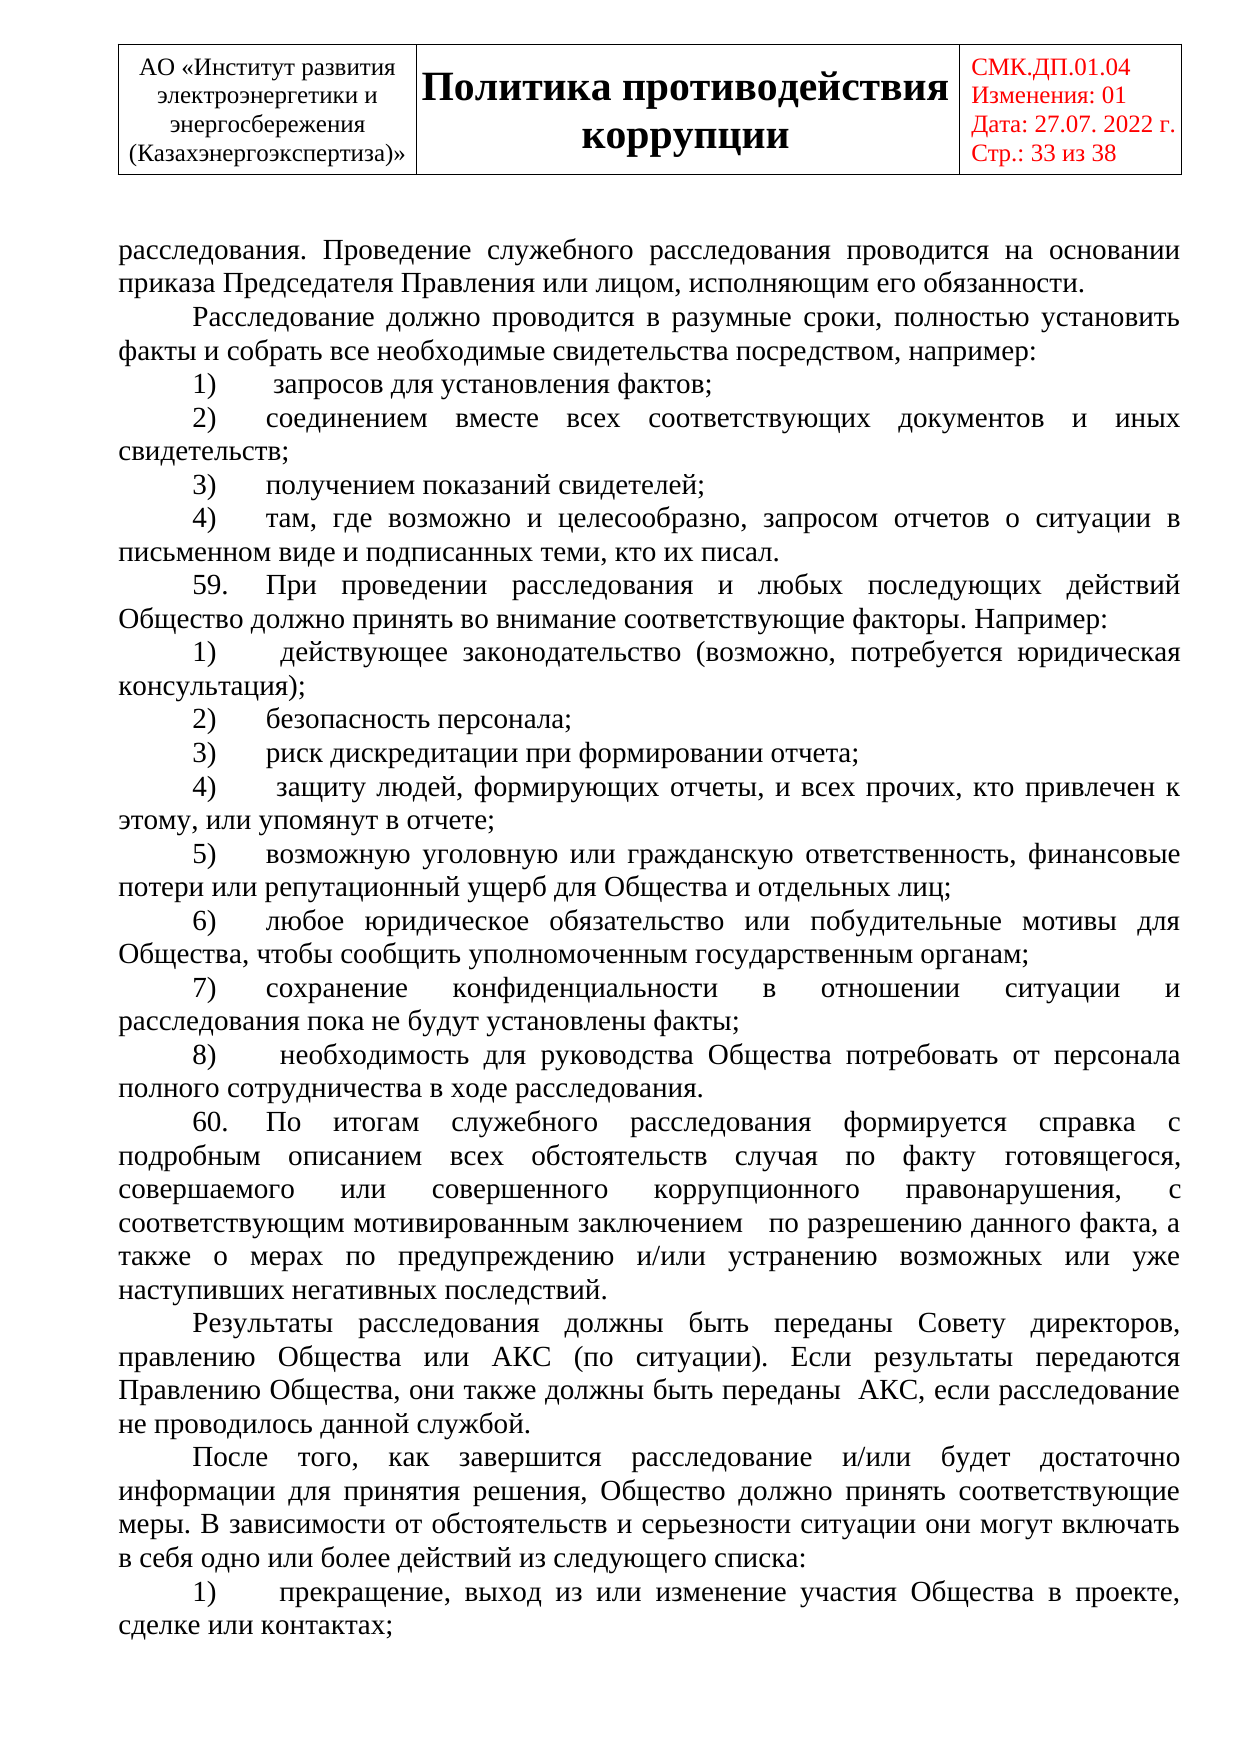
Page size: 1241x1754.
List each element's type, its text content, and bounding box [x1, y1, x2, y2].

list необходимость для руководства Общества потребовать от персонала полного сотрудничества в ходе расследования. [118, 1037, 1181, 1104]
list возможную уголовную или гражданскую ответственность, финансовые потери или репутационный ущерб для Общества и отдельных лиц; [118, 836, 1181, 903]
list При проведении расследования и любых последующих действий Общество должно принять во внимание соответствующие факторы. Например: [118, 567, 1181, 634]
list запросов для установления фактов; [118, 366, 1181, 400]
list По итогам служебного расследования формируется справка с подробным описанием всех обстоятельств случая по факту готовящегося, совершаемого или совершенного коррупционного правонарушения, с соответствующим мотивированным заключением по разрешению данного факта, а также о мерах по предупреждению и/или устранению возможных или уже наступивших негативных последствий. [118, 1104, 1181, 1305]
list сохранение конфиденциальности в отношении ситуации и расследования пока не будут установлены факты; [118, 970, 1181, 1037]
list получением показаний свидетелей; [118, 467, 1181, 500]
list Результаты расследования должны быть переданы Совету директоров, правлению Общества или АКС (по ситуации). Если результаты передаются Правлению Общества, они также должны быть переданы АКС, если расследование не проводилось данной службой. [118, 1305, 1181, 1439]
list защиту людей, формирующих отчеты, и всех прочих, кто привлечен к этому, или упомянут в отчете; [118, 769, 1181, 836]
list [118, 232, 1181, 299]
list После того, как завершится расследование и/или будет достаточно информации для принятия решения, Общество должно принять соответствующие меры. В зависимости от обстоятельств и серьезности ситуации они могут включать в себя одно или более действий из следующего списка: [118, 1439, 1181, 1574]
list прекращение, выход из или изменение участия Общества в проекте, сделке или контактах; [118, 1574, 1181, 1641]
list любое юридическое обязательство или побудительные мотивы для Общества, чтобы сообщить уполномоченным государственным органам; [118, 903, 1181, 970]
list действующее законодательство (возможно, потребуется юридическая консультация); [118, 634, 1181, 702]
list безопасность персонала; [118, 702, 1181, 735]
list риск дискредитации при формировании отчета; [118, 735, 1181, 769]
list там, где возможно и целесообразно, запросом отчетов о ситуации в письменном виде и подписанных теми, кто их писал. [118, 500, 1181, 567]
list соединением вместе всех соответствующих документов и иных свидетельств; [118, 400, 1181, 467]
list Расследование должно проводится в разумные сроки, полностью установить факты и собрать все необходимые свидетельства посредством, например: [118, 299, 1181, 366]
